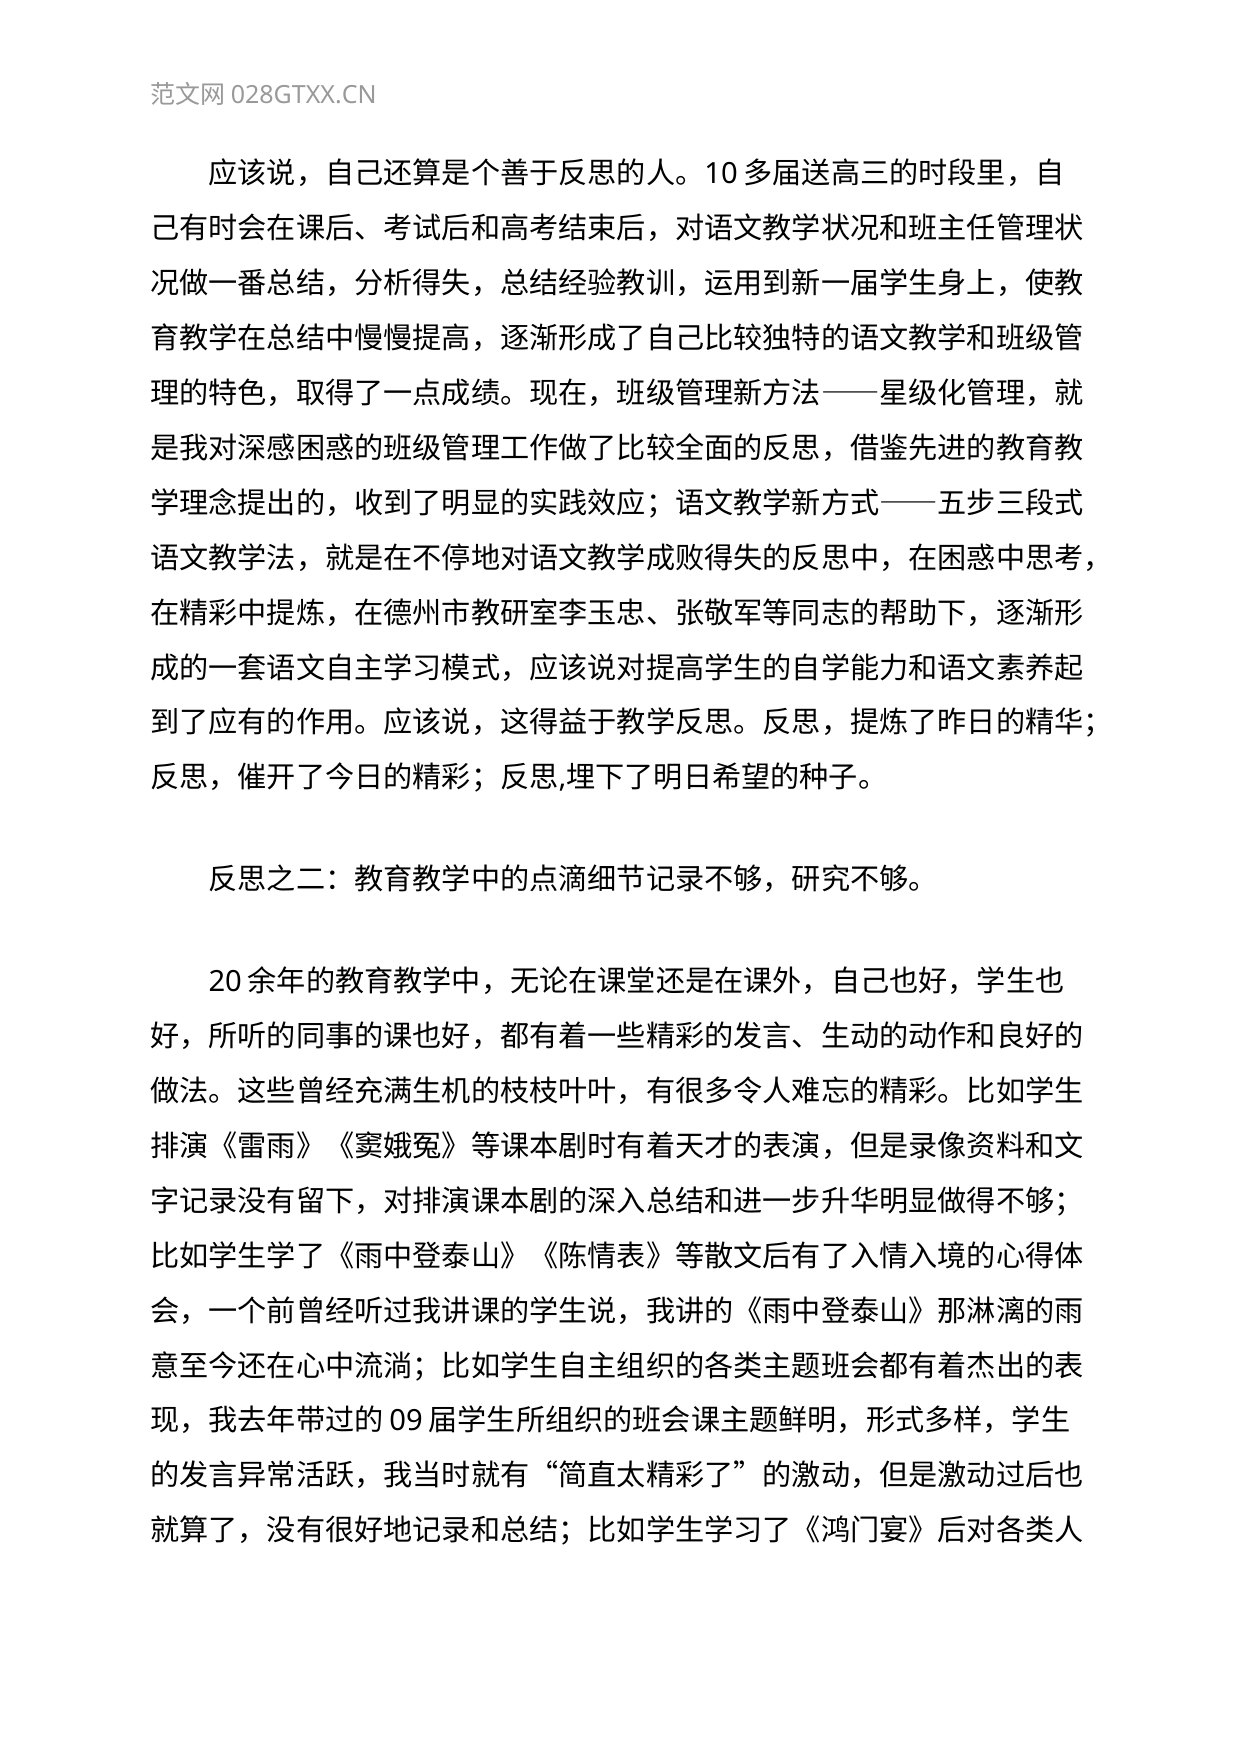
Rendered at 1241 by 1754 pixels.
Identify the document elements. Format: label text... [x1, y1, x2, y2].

text 应该说，自己还算是个善于反思的人。10多届送高三的时段里，自己有时会在课后、考试后和高考结束后，对语文教学状况和班主任管理状况做一番总结，分析得失，总结经验教训，运用到新一届学生身上，使教育教学在总结中慢慢提高，逐渐形成了自己比较独特的语文教学和班级管理的特色，取得了一点成绩。现在，班级管理新方法——星级化管理，就是我对深感困惑的班级管理工作做了比较全面的反思，借鉴先进的教育教学理念提出的，收到了明显的实践效应；语文教学新方式——五步三段式语文教学法，就是在不停地对语文教学成败得失的反思中，在困惑中思考，在精彩中提炼，在德州市教研室李玉忠、张敬军等同志的帮助下，逐渐形成的一套语文自主学习模式，应该说对提高学生的自学能力和语文素养起到了应有的作用。应该说，这得益于教学反思。反思，提炼了昨日的精华；反思，催开了今日的精彩；反思,埋下了明日希望的种子。 [150, 150, 1090, 796]
text 反思之二：教育教学中的点滴细节记录不够，研究不够。 [150, 856, 1090, 898]
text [150, 958, 1090, 1549]
